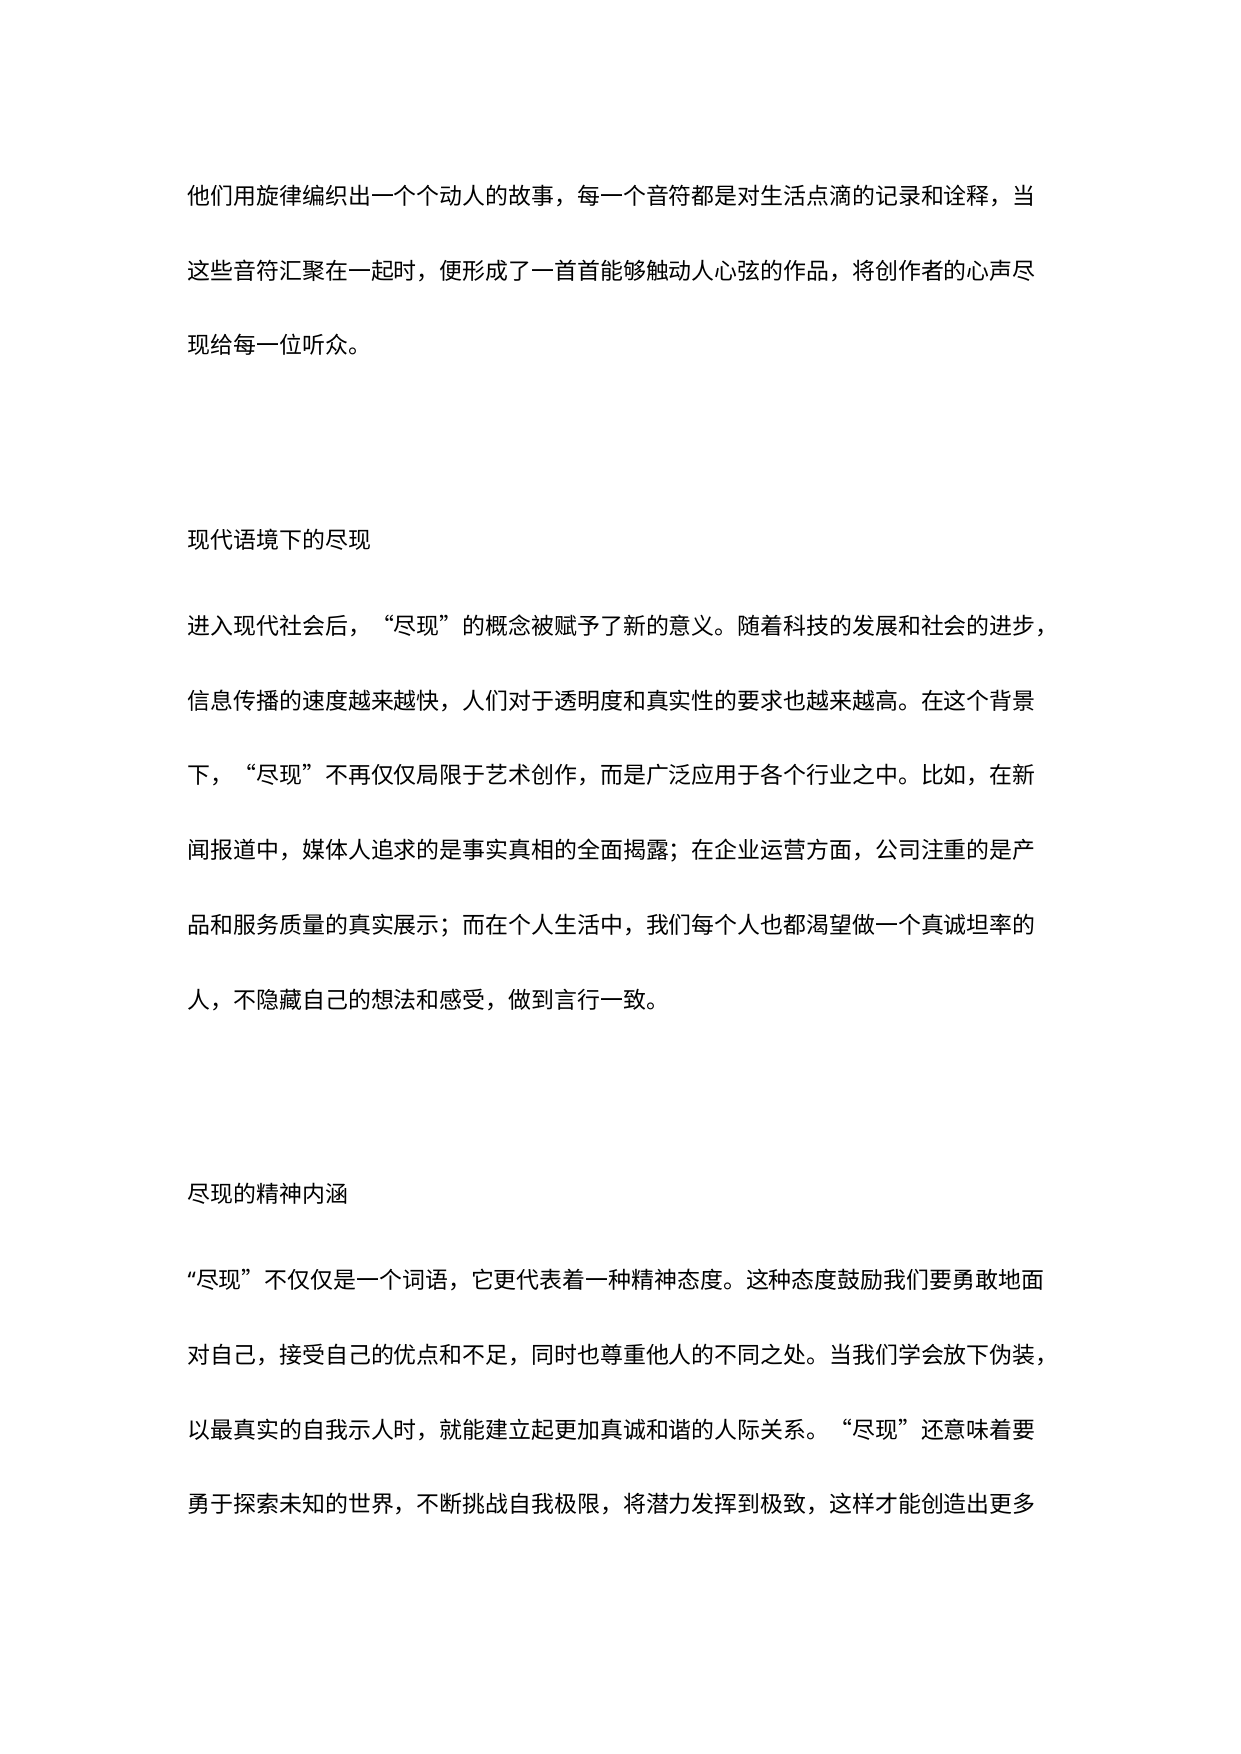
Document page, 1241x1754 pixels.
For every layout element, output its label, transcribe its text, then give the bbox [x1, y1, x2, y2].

text 现代语境下的尽现 [187, 506, 1053, 571]
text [187, 162, 1053, 376]
text 尽现的精神内涵 [187, 1160, 1053, 1225]
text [187, 1246, 1053, 1536]
text 进入现代社会后，“尽现”的概念被赋予了新的意义。随着科技的发展和社会的进步，信息传播的速度越来越快，人们对于透明度和真实性的要求也越来越高。在这个背景下，“尽现”不再仅仅局限于艺术创作，而是广泛应用于各个行业之中。比如，在新闻报道中，媒体人追求的是事实真相的全面揭露；在企业运营方面，公司注重的是产品和服务质量的真实展示；而在个人生活中，我们每个人也都渴望做一个真诚坦率的人，不隐藏自己的想法和感受，做到言行一致。 [187, 592, 1053, 1031]
